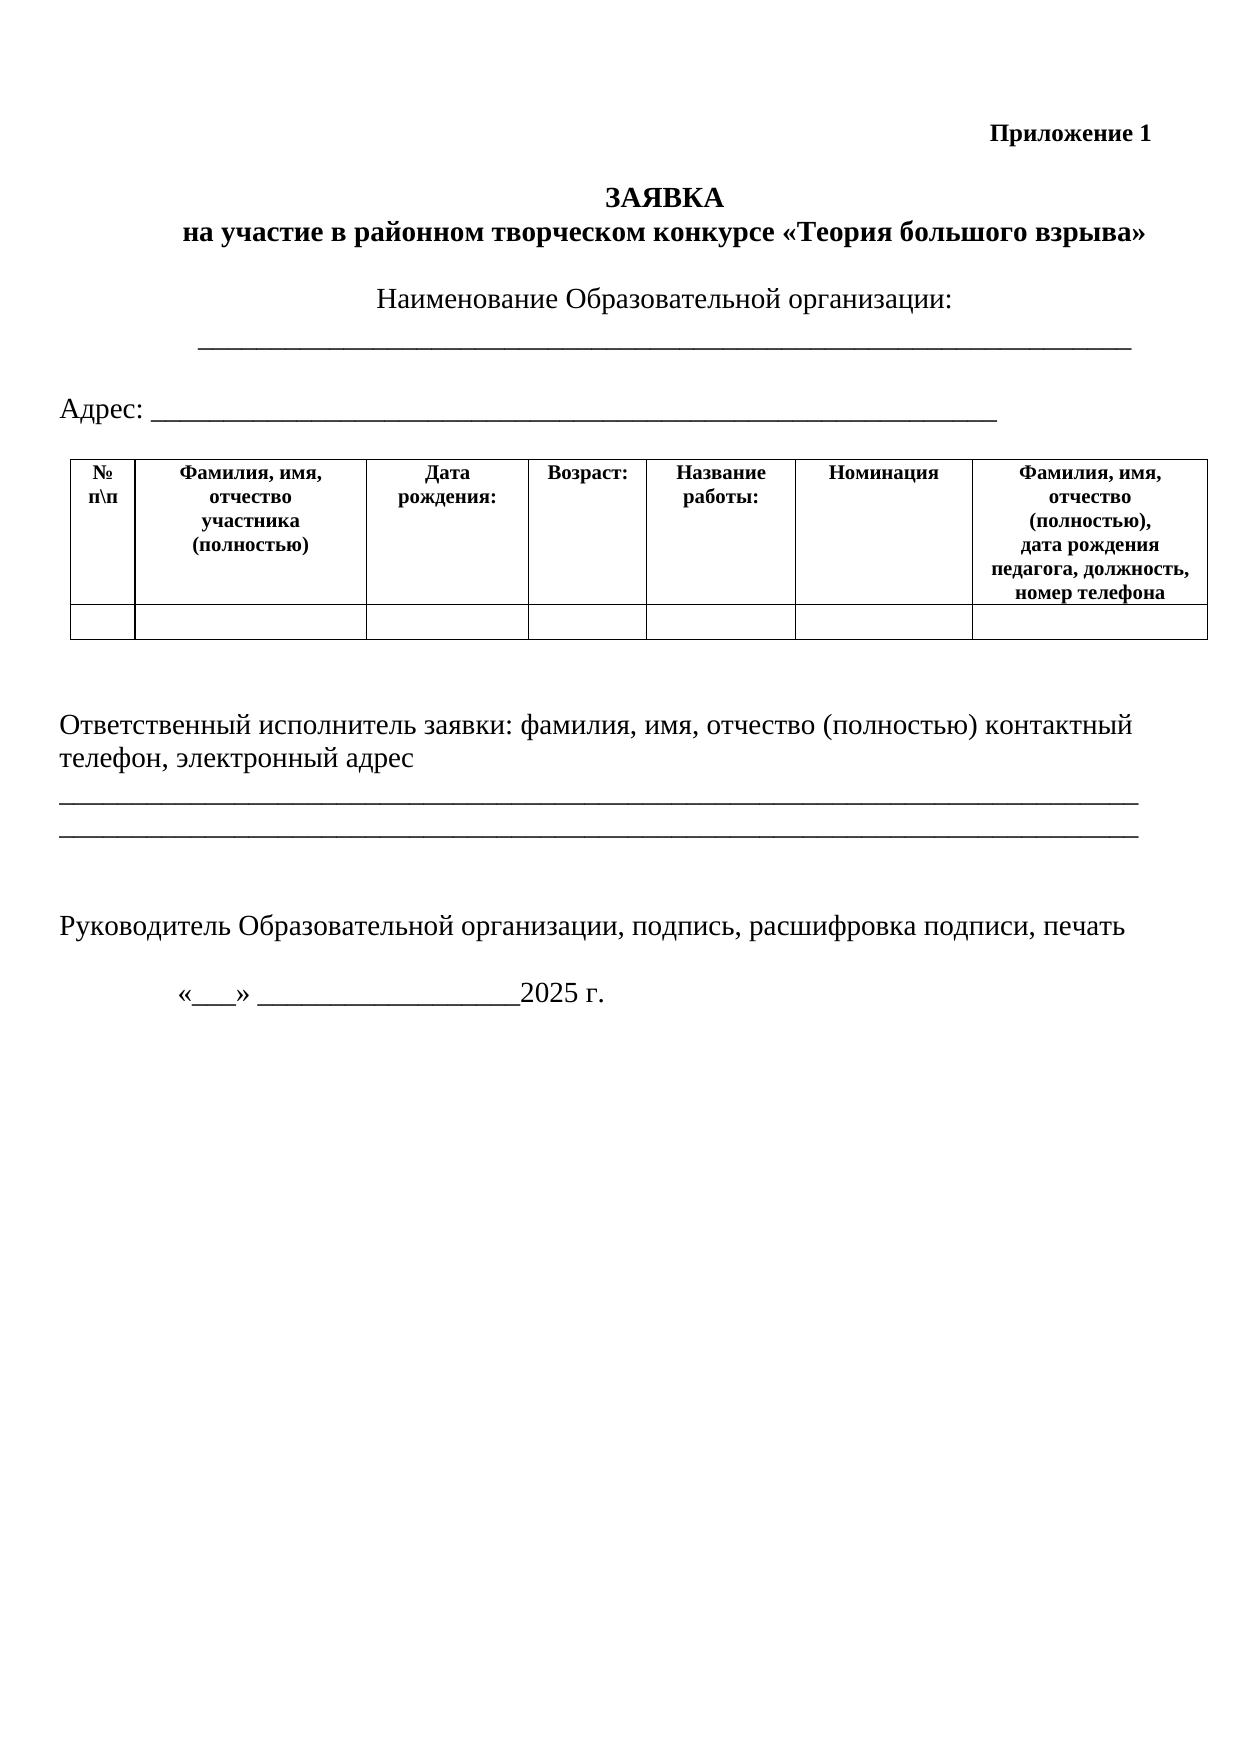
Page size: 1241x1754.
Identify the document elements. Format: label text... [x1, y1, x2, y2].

table_header Фамилия, имя, отчество (полностью), дата рождения педагога, должность, номер телефона [973, 460, 1207, 604]
text __________________________________________________________________________ [59, 807, 1152, 841]
table_cell [973, 605, 1207, 639]
table_cell [647, 605, 795, 639]
text Ответственный исполнитель заявки: фамилия, имя, отчество (полностью) контактный телефон, электронный адрес [59, 707, 1152, 774]
table_cell [136, 605, 366, 639]
table_header Возраст: [529, 460, 646, 604]
text Наименование Образовательной организации: ________________________________________________________________ [177, 281, 1152, 353]
text __________________________________________________________________________ [59, 774, 1152, 807]
table_cell [367, 605, 528, 639]
text на участие в районном творческом конкурсе «Теория большого взрыва» [177, 214, 1152, 247]
text Приложение 1 [177, 118, 1152, 147]
table_header Фамилия, имя, отчество участника (полностью) [136, 460, 366, 604]
table_cell [71, 605, 134, 639]
text ЗАЯВКА [177, 180, 1152, 214]
text Адрес: __________________________________________________________ [59, 392, 1152, 425]
text Руководитель Образовательной организации, подпись, расшифровка подписи, печать [59, 908, 1152, 942]
table_cell [529, 605, 646, 639]
text «___» __________________2025 г. [177, 975, 1152, 1009]
table_header Дата рождения: [367, 460, 528, 604]
table_header № п\п [71, 460, 134, 604]
table_header Название работы: [647, 460, 795, 604]
table_header Номинация [796, 460, 972, 604]
table_cell [796, 605, 972, 639]
